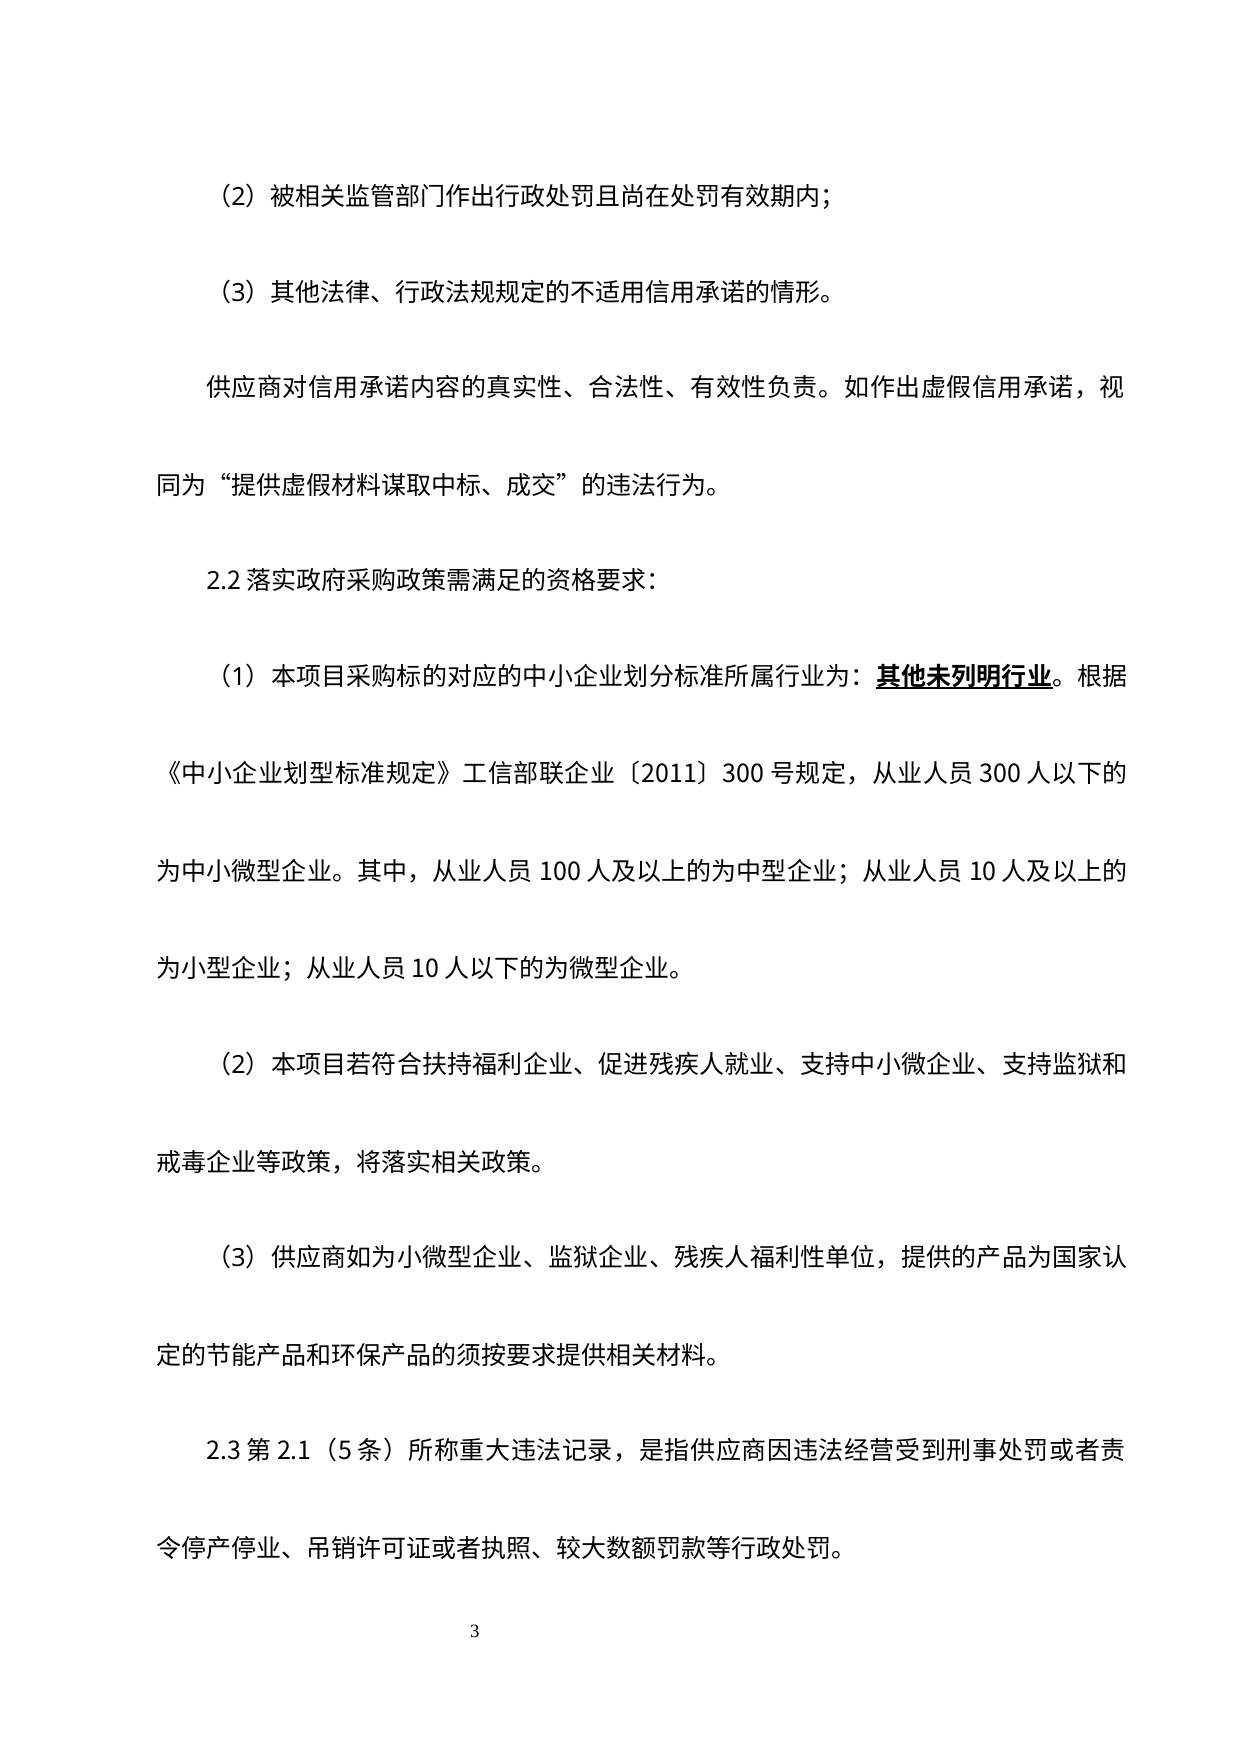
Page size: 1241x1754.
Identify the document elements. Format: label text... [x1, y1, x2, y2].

text 2.3第2.1（5条）所称重大违法记录，是指供应商因违法经营受到刑事处罚或者责令停产停业、吊销许可证或者执照、较大数额罚款等行政处罚。 [156, 1416, 1128, 1579]
text （3）供应商如为小微型企业、监狱企业、残疾人福利性单位，提供的产品为国家认定的节能产品和环保产品的须按要求提供相关材料。 [156, 1223, 1128, 1386]
text （3）其他法律、行政法规规定的不适用信用承诺的情形。 [156, 258, 1128, 323]
text 2.2落实政府采购政策需满足的资格要求： [156, 546, 1128, 611]
text 供应商对信用承诺内容的真实性、合法性、有效性负责。如作出虚假信用承诺，视同为“提供虚假材料谋取中标、成交”的违法行为。 [156, 353, 1128, 516]
text （1）本项目采购标的对应的中小企业划分标准所属行业为：其他未列明行业。根据《中小企业划型标准规定》工信部联企业〔2011〕300号规定，从业人员300人以下的为中小微型企业。其中，从业人员100人及以上的为中型企业；从业人员10人及以上的为小型企业；从业人员10人以下的为微型企业。 [156, 642, 1128, 999]
text （2）被相关监管部门作出行政处罚且尚在处罚有效期内； [156, 162, 1128, 227]
text （2）本项目若符合扶持福利企业、促进残疾人就业、支持中小微企业、支持监狱和戒毒企业等政策，将落实相关政策。 [156, 1030, 1128, 1193]
